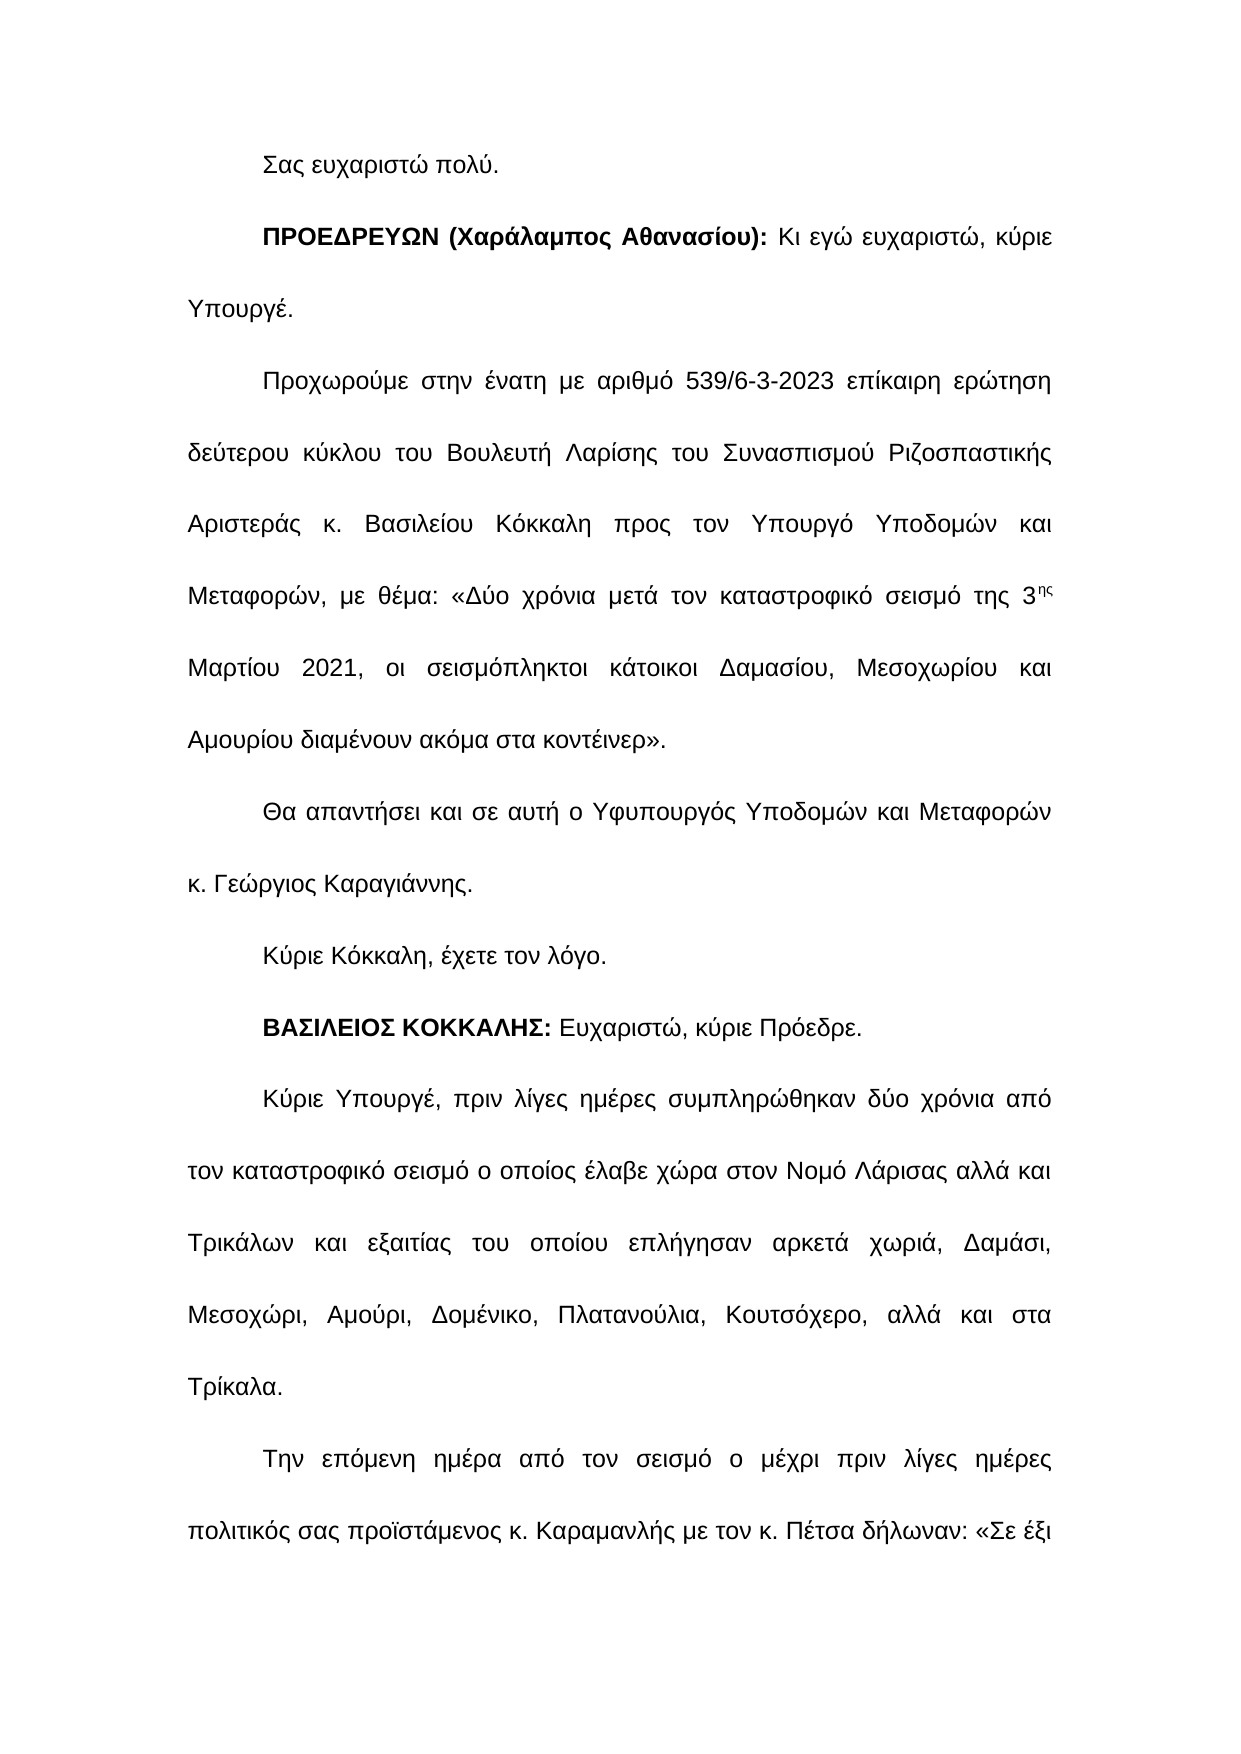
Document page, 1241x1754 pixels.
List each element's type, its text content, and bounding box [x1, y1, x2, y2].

text Κύριε Κόκκαλη, έχετε τον λόγο. [187, 941, 1053, 969]
text Προχωρούμε στην ένατη με αριθμό 539/6-3-2023 επίκαιρη ερώτηση δεύτερου κύκλου του Βουλευτή Λαρίσης του Συνασπισμού Ριζοσπαστικής Αριστεράς κ. Βασιλείου Κόκκαλη προς τον Υπουργό Υποδομών και Μεταφορών, με θέμα: «Δύο χρόνια μετά τον καταστροφικό σεισμό της 3ης Μαρτίου 2021, οι σεισμόπληκτοι κάτοικοι Δαμασίου, Μεσοχωρίου και Αμουρίου διαμένουν ακόμα στα κοντέινερ». [187, 366, 1053, 754]
text Θα απαντήσει και σε αυτή ο Υφυπουργός Υποδομών και Μεταφορών κ. Γεώργιος Καραγιάννης. [187, 797, 1053, 897]
text Κύριε Υπουργέ, πριν λίγες ημέρες συμπληρώθηκαν δύο χρόνια από τον καταστροφικό σεισμό ο οποίος έλαβε χώρα στον Νομό Λάρισας αλλά και Τρικάλων και εξαιτίας του οποίου επλήγησαν αρκετά χωριά, Δαμάσι, Μεσοχώρι, Αμούρι, Δομένικο, Πλατανούλια, Κουτσόχερο, αλλά και στα Τρίκαλα. [187, 1084, 1053, 1401]
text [187, 1444, 1053, 1544]
text ΒΑΣΙΛΕΙΟΣ ΚΟΚΚΑΛΗΣ: Ευχαριστώ, κύριε Πρόεδρε. [187, 1012, 1053, 1041]
text Σας ευχαριστώ πολύ. [187, 150, 1053, 179]
text ΠΡΟΕΔΡΕΥΩΝ (Χαράλαμπος Αθανασίου): Κι εγώ ευχαριστώ, κύριε Υπουργέ. [187, 222, 1053, 322]
